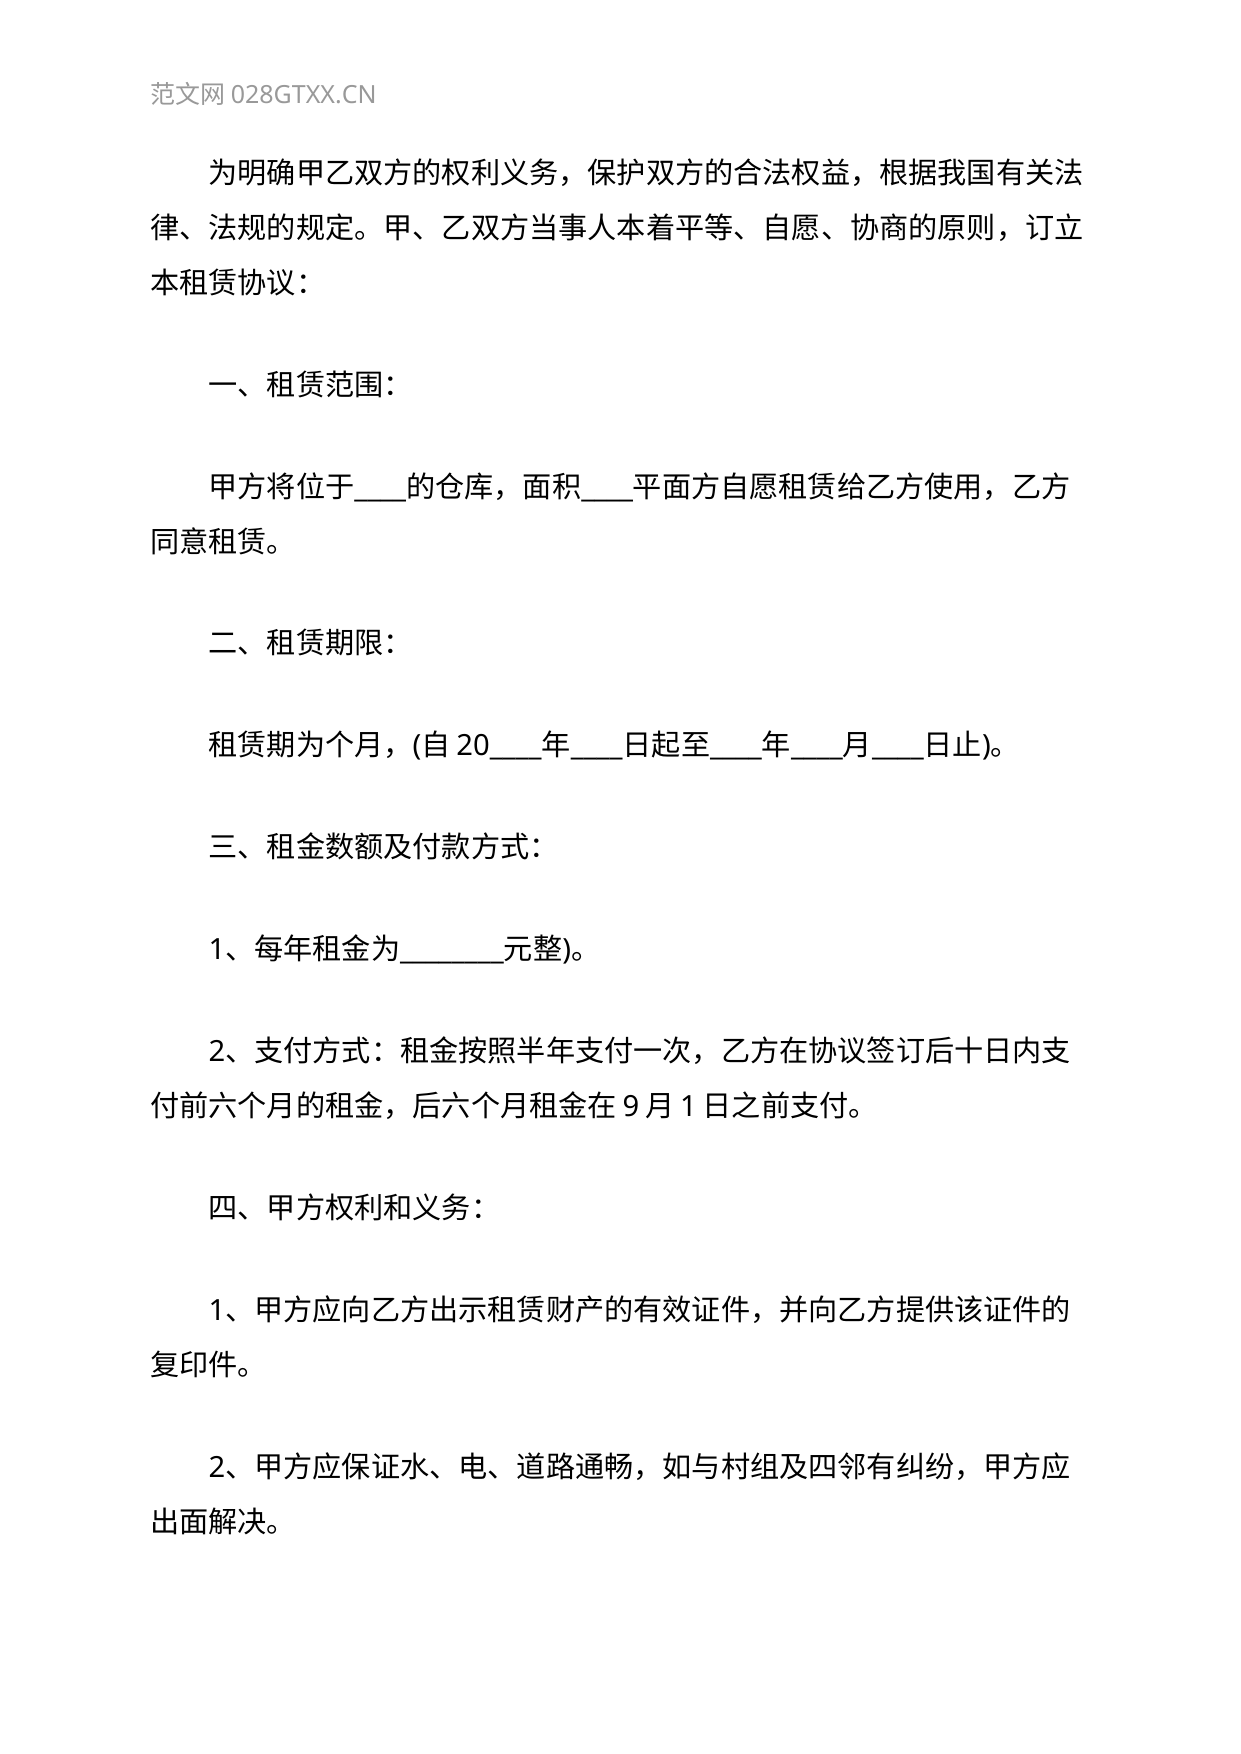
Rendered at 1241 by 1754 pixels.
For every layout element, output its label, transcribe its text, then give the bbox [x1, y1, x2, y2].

text 租赁期为个月，(自20____年____日起至____年____月____日止)。 [150, 722, 1090, 764]
text 三、租金数额及付款方式： [150, 824, 1090, 866]
text 1、甲方应向乙方出示租赁财产的有效证件，并向乙方提供该证件的复印件。 [150, 1286, 1090, 1384]
text 一、租赁范围： [150, 362, 1090, 404]
text 1、每年租金为________元整)。 [150, 926, 1090, 968]
text 2、支付方式：租金按照半年支付一次，乙方在协议签订后十日内支付前六个月的租金，后六个月租金在9月1日之前支付。 [150, 1028, 1090, 1125]
text 为明确甲乙双方的权利义务，保护双方的合法权益，根据我国有关法律、法规的规定。甲、乙双方当事人本着平等、自愿、协商的原则，订立本租赁协议： [150, 150, 1090, 302]
text 四、甲方权利和义务： [150, 1184, 1090, 1227]
text 二、租赁期限： [150, 620, 1090, 662]
text 甲方将位于____的仓库，面积____平面方自愿租赁给乙方使用，乙方同意租赁。 [150, 463, 1090, 561]
text 2、甲方应保证水、电、道路通畅，如与村组及四邻有纠纷，甲方应出面解决。 [150, 1443, 1090, 1540]
